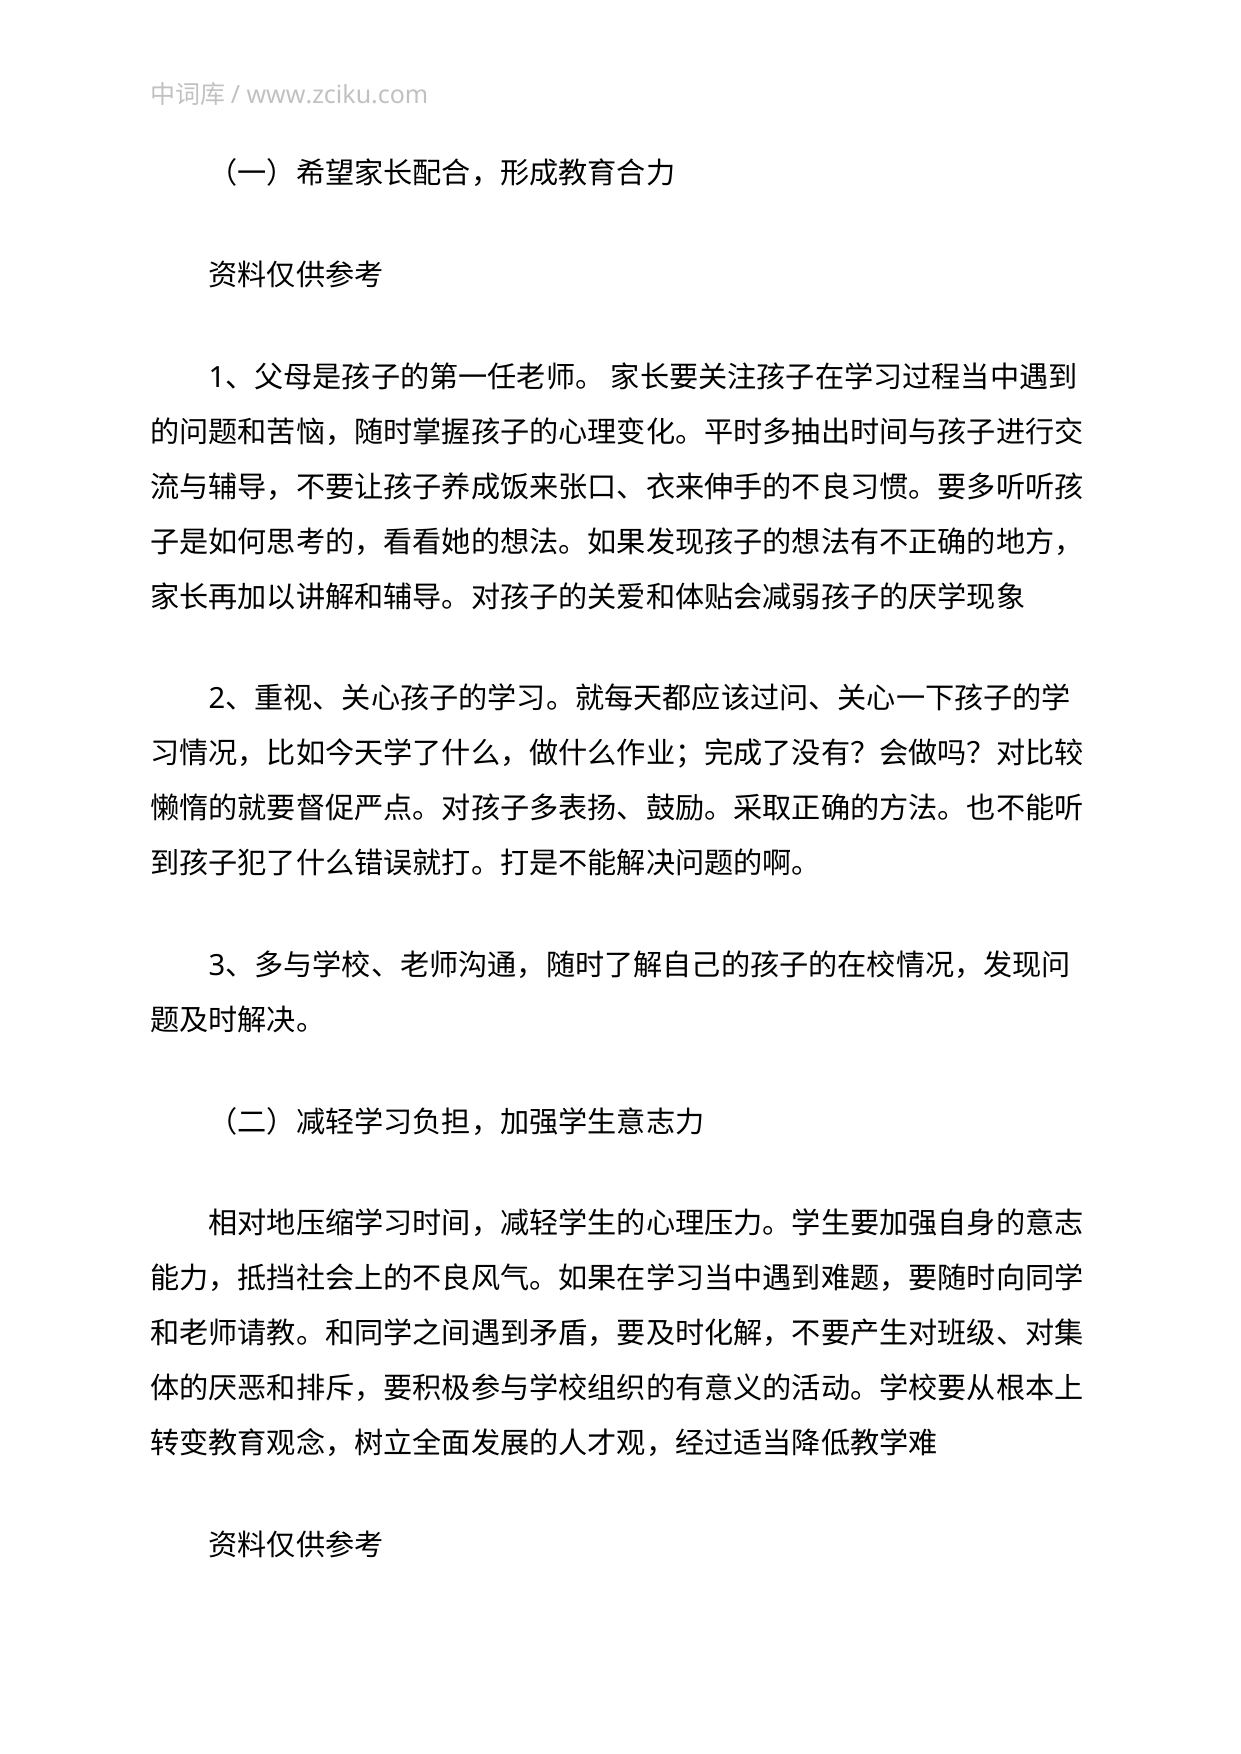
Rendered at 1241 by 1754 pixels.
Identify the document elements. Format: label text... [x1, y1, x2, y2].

text （一）希望家长配合，形成教育合力 [150, 150, 1090, 192]
text （二）减轻学习负担，加强学生意志力 [150, 1098, 1090, 1141]
text 资料仅供参考 [150, 1521, 1090, 1564]
text 相对地压缩学习时间，减轻学生的心理压力。学生要加强自身的意志能力，抵挡社会上的不良风气。如果在学习当中遇到难题，要随时向同学和老师请教。和同学之间遇到矛盾，要及时化解，不要产生对班级、对集体的厌恶和排斥，要积极参与学校组织的有意义的活动。学校要从根本上转变教育观念，树立全面发展的人才观，经过适当降低教学难 [150, 1200, 1090, 1462]
text 资料仅供参考 [150, 252, 1090, 294]
text 3、多与学校、老师沟通，随时了解自己的孩子的在校情况，发现问题及时解决。 [150, 942, 1090, 1039]
text 2、重视、关心孩子的学习。就每天都应该过问、关心一下孩子的学习情况，比如今天学了什么，做什么作业；完成了没有？会做吗？对比较懒惰的就要督促严点。对孩子多表扬、鼓励。采取正确的方法。也不能听到孩子犯了什么错误就打。打是不能解决问题的啊。 [150, 675, 1090, 882]
text 1、父母是孩子的第一任老师。 家长要关注孩子在学习过程当中遇到的问题和苦恼，随时掌握孩子的心理变化。平时多抽出时间与孩子进行交流与辅导，不要让孩子养成饭来张口、衣来伸手的不良习惯。要多听听孩子是如何思考的，看看她的想法。如果发现孩子的想法有不正确的地方，家长再加以讲解和辅导。对孩子的关爱和体贴会减弱孩子的厌学现象 [150, 353, 1090, 616]
